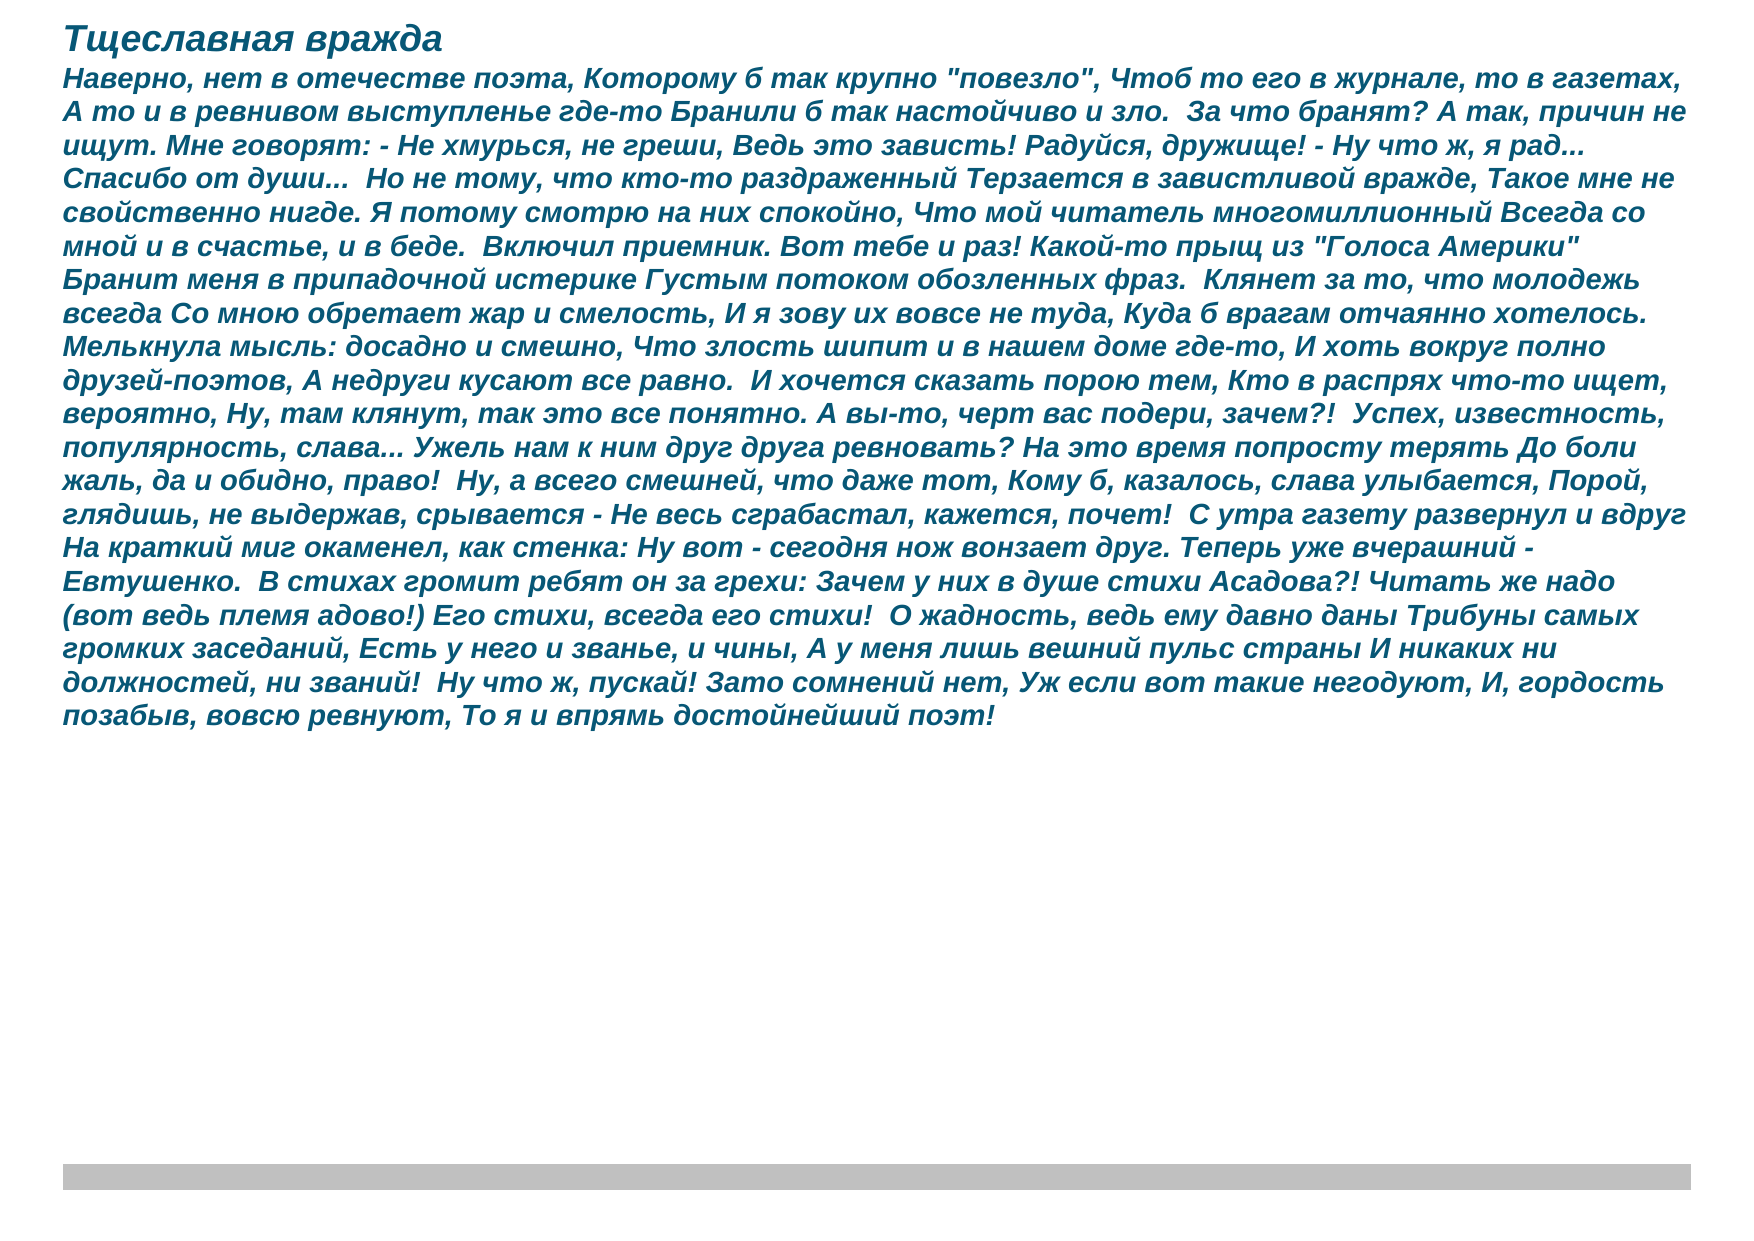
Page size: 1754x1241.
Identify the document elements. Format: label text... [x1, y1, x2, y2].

subtitle Тщеславная вражда [62, 17, 1691, 60]
text Наверно, нет в отечестве поэта, [62, 61, 1691, 732]
